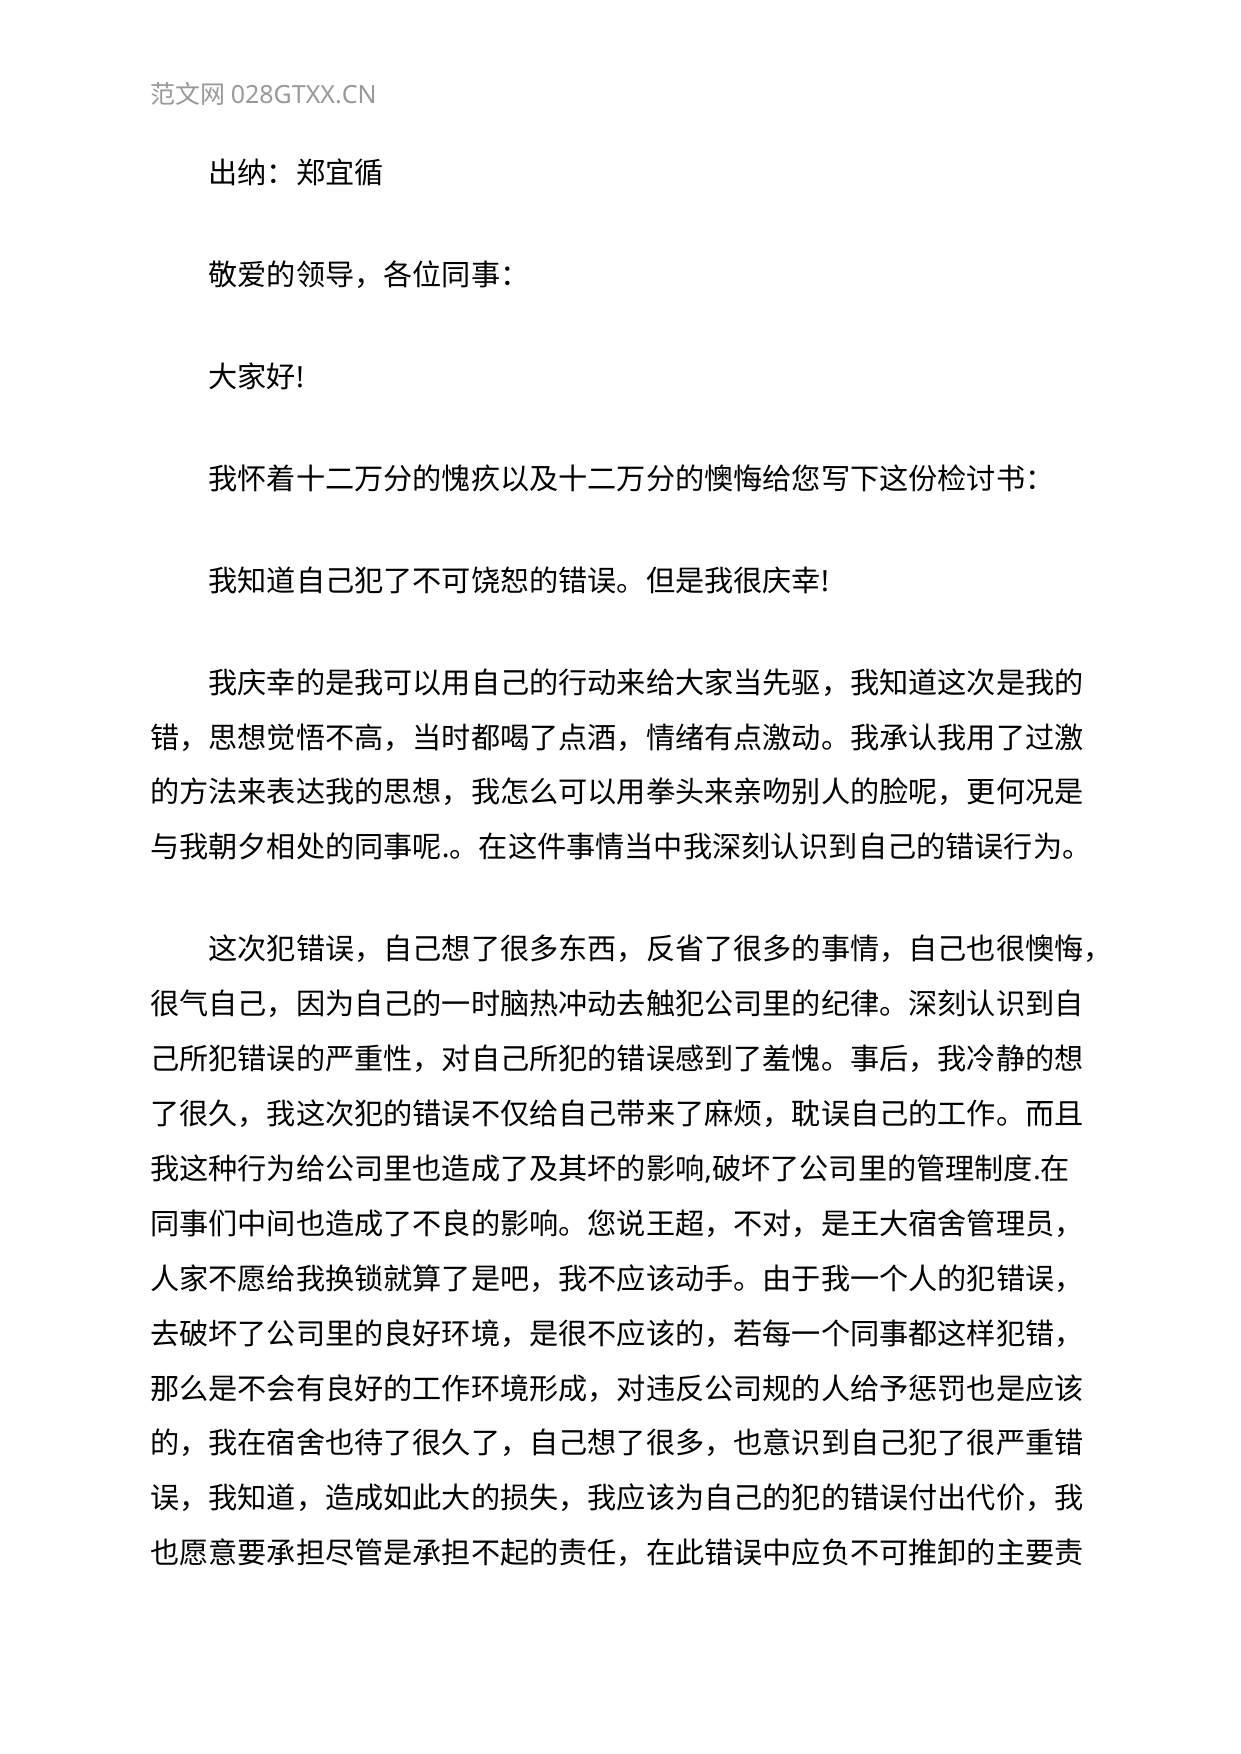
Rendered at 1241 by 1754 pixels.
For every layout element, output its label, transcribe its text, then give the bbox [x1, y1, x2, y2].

text 我庆幸的是我可以用自己的行动来给大家当先驱，我知道这次是我的错，思想觉悟不高，当时都喝了点酒，情绪有点激动。我承认我用了过激的方法来表达我的思想，我怎么可以用拳头来亲吻别人的脸呢，更何况是与我朝夕相处的同事呢.。在这件事情当中我深刻认识到自己的错误行为。 [150, 659, 1090, 866]
text 敬爱的领导，各位同事： [150, 252, 1090, 294]
text 我知道自己犯了不可饶恕的错误。但是我很庆幸! [150, 557, 1090, 600]
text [150, 926, 1090, 1572]
text 大家好! [150, 353, 1090, 396]
text 我怀着十二万分的愧疚以及十二万分的懊悔给您写下这份检讨书： [150, 456, 1090, 498]
text 出纳：郑宜循 [150, 150, 1090, 192]
